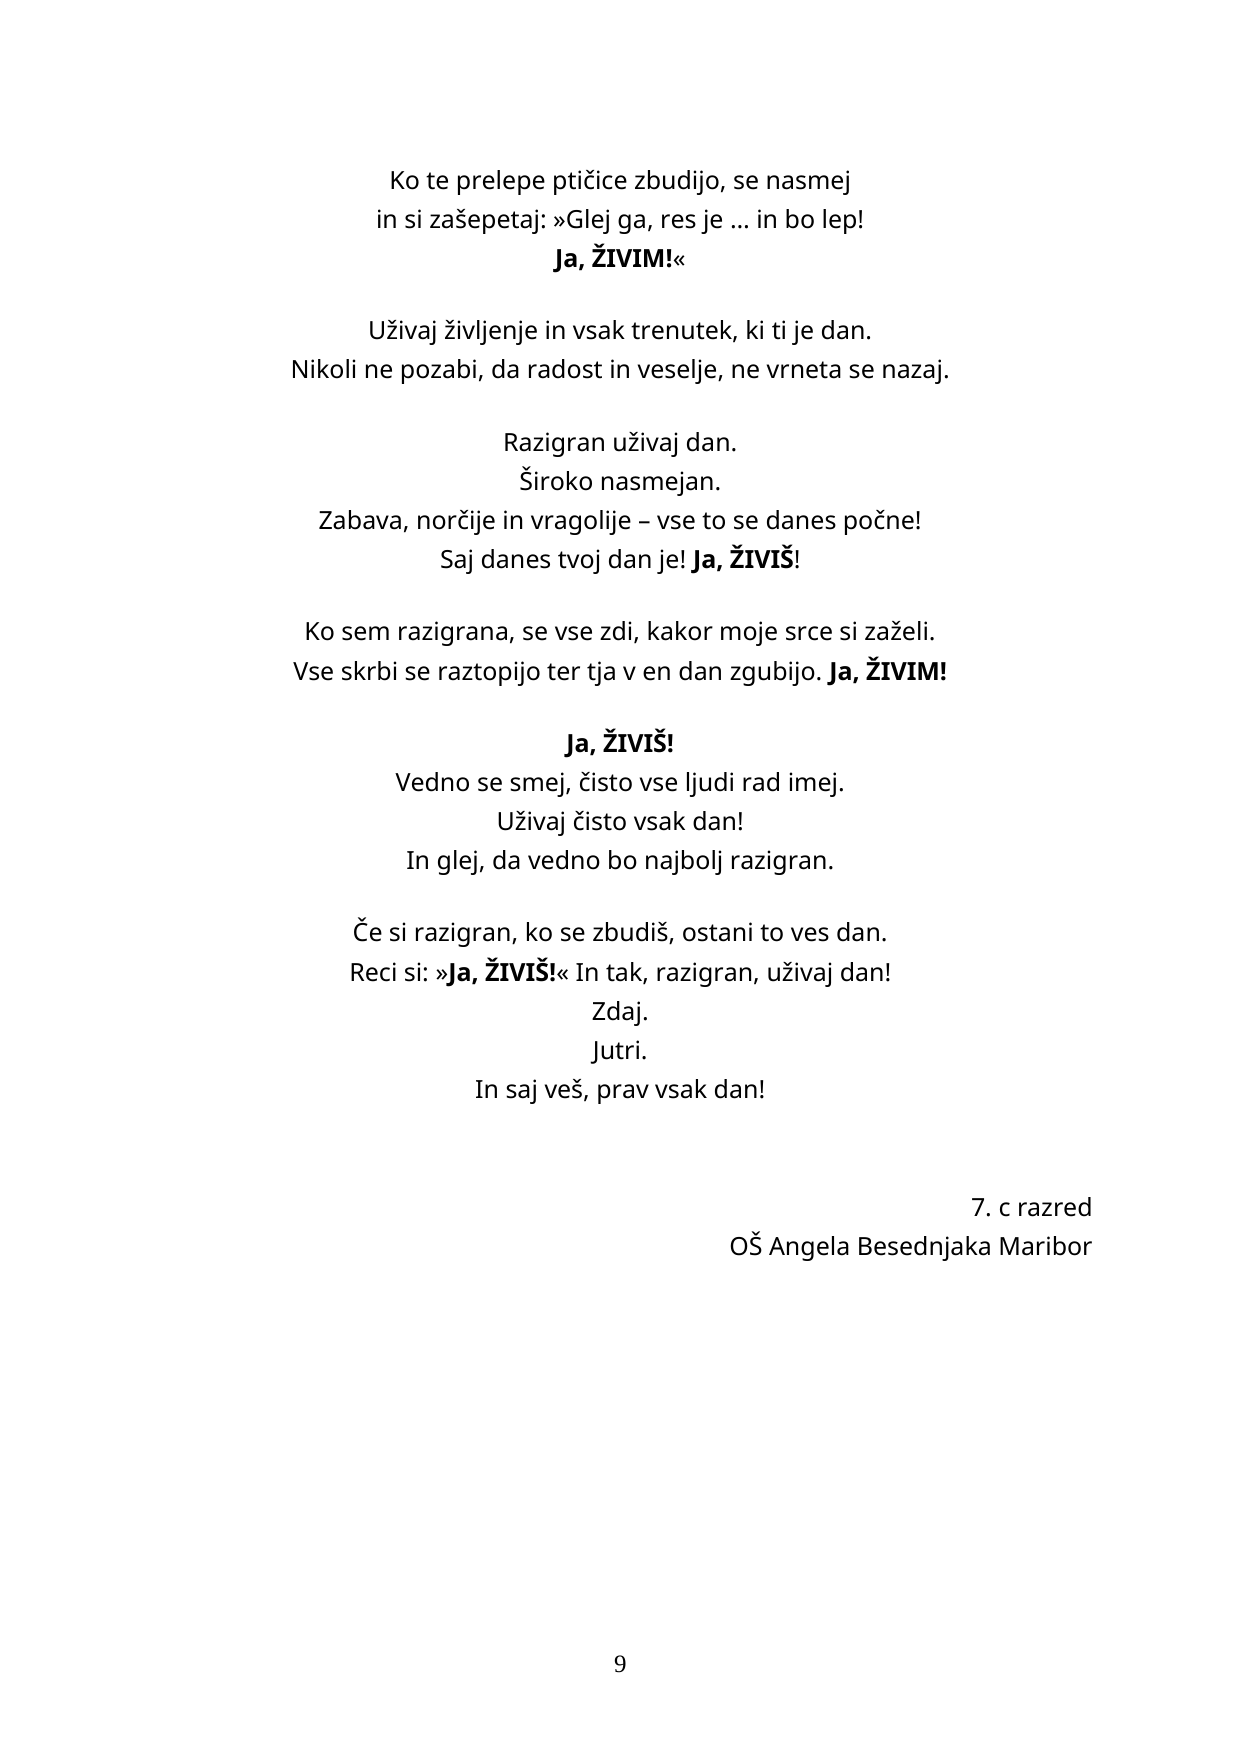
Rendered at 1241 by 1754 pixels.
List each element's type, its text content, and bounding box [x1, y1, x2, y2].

text Jutri. [148, 1033, 1092, 1067]
text Široko nasmejan. [148, 463, 1092, 498]
text Uživaj čisto vsak dan! [148, 804, 1092, 838]
text Zdaj. [148, 993, 1092, 1027]
text Ja, ŽIVIM!« [148, 241, 1092, 275]
text Nikoli ne pozabi, da radost in veselje, ne vrneta se nazaj. [148, 352, 1092, 386]
text Ko sem razigrana, se vse zdi, kakor moje srce si zaželi. [148, 614, 1092, 648]
text Vedno se smej, čisto vse ljudi rad imej. [148, 764, 1092, 799]
text Uživaj življenje in vsak trenutek, ki ti je dan. [148, 313, 1092, 347]
text OŠ Angela Besednjaka Maribor [148, 1228, 1092, 1262]
text Vse skrbi se raztopijo ter tja v en dan zgubijo. Ja, ŽIVIM! [148, 653, 1092, 687]
text Če si razigran, ko se zbudiš, ostani to ves dan. [148, 915, 1092, 949]
text Reci si: »Ja, ŽIVIŠ!« In tak, razigran, uživaj dan! [148, 954, 1092, 988]
text Zabava, norčije in vragolije – vse to se danes počne! [148, 503, 1092, 537]
text Ko te prelepe ptičice zbudijo, se nasmej [148, 162, 1092, 197]
text Saj danes tvoj dan je! Ja, ŽIVIŠ! [148, 542, 1092, 576]
text in si zašepetaj: »Glej ga, res je … in bo lep! [148, 202, 1092, 236]
text Ja, ŽIVIŠ! [148, 725, 1092, 759]
text In glej, da vedno bo najbolj razigran. [148, 843, 1092, 877]
text Razigran uživaj dan. [148, 424, 1092, 458]
text 7. c razred [148, 1189, 1092, 1223]
text In saj veš, prav vsak dan! [148, 1072, 1092, 1106]
